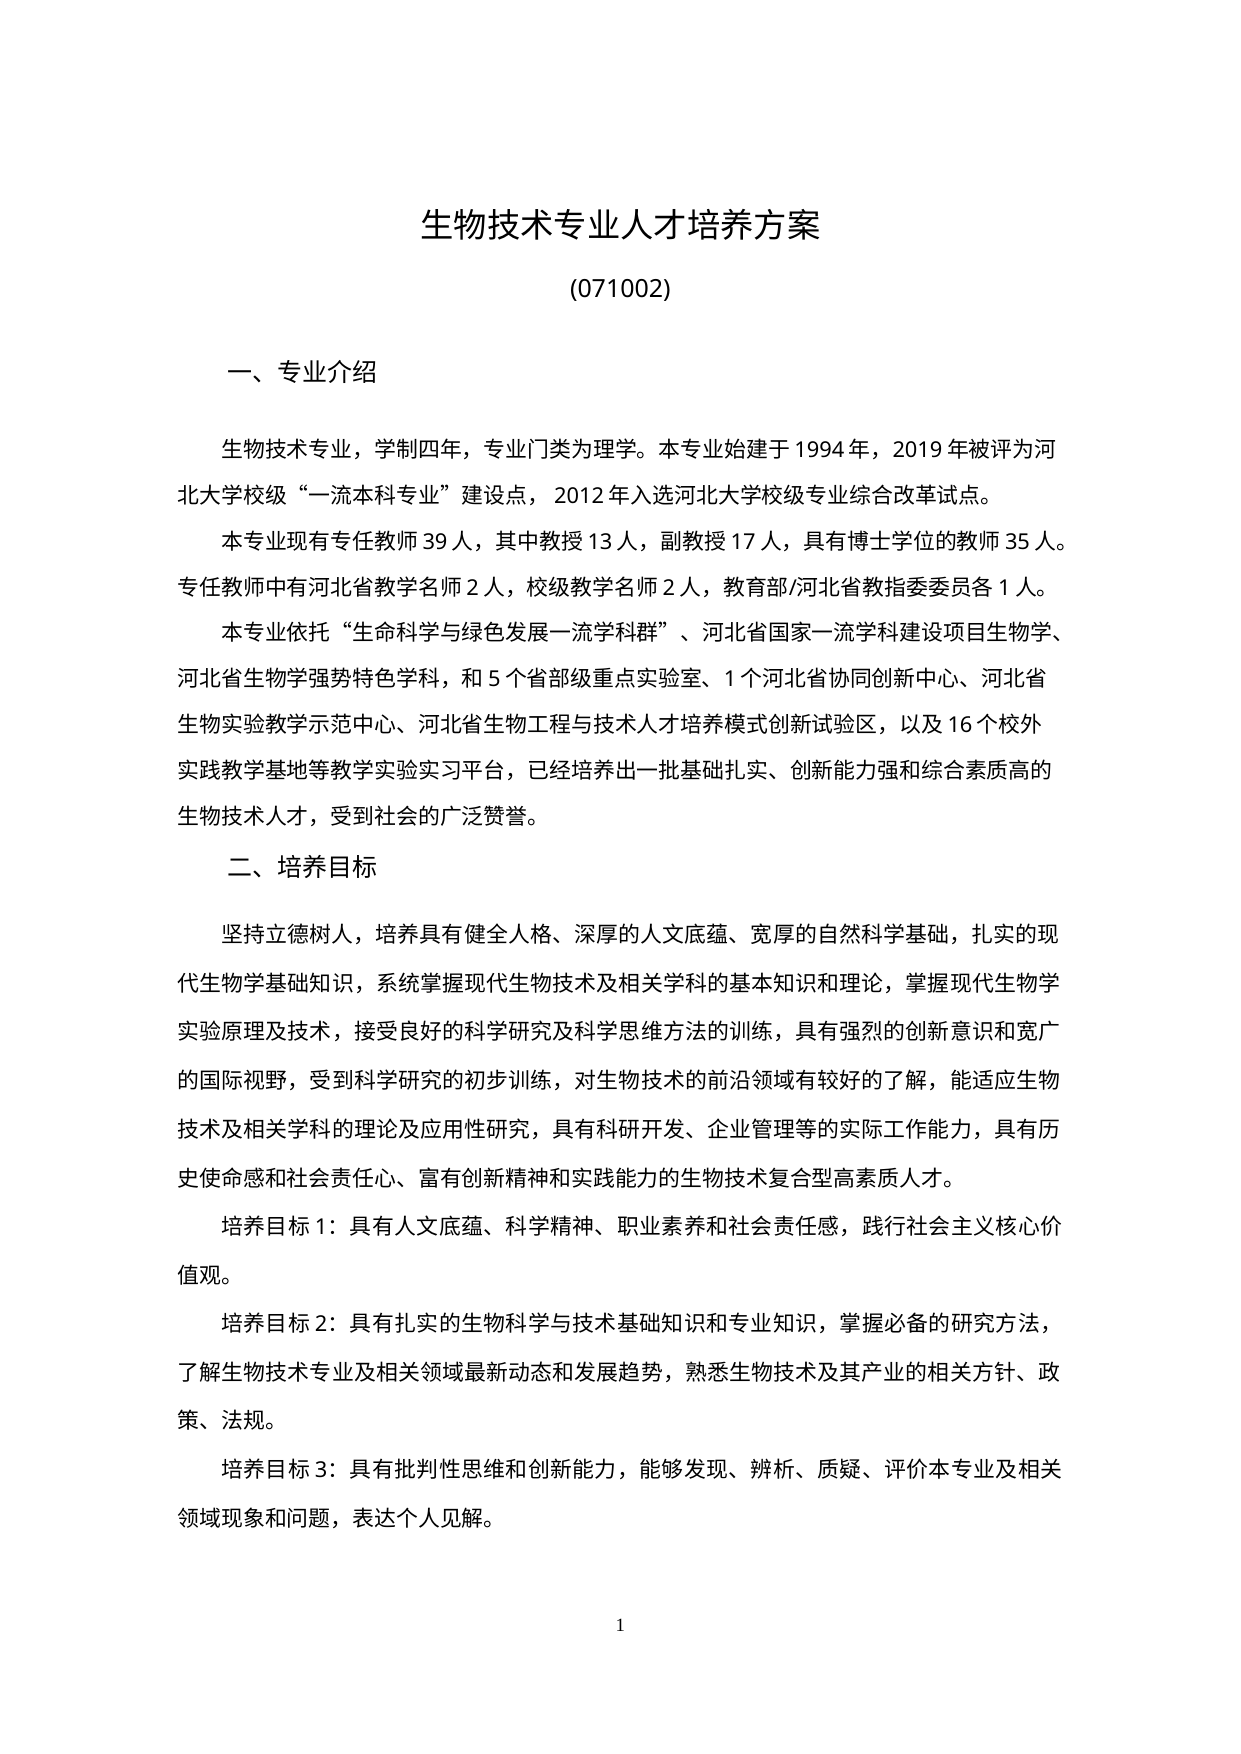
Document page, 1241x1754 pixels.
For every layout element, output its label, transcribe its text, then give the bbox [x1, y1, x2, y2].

text 培养目标1：具有人文底蕴、科学精神、职业素养和社会责任感，践行社会主义核心价值观。 [177, 1208, 1063, 1290]
text 生物技术专业人才培养方案 [177, 191, 1063, 256]
text 二、培养目标 [177, 833, 1063, 898]
text 坚持立德树人，培养具有健全人格、深厚的人文底蕴、宽厚的自然科学基础，扎实的现代生物学基础知识，系统掌握现代生物技术及相关学科的基本知识和理论，掌握现代生物学实验原理及技术，接受良好的科学研究及科学思维方法的训练，具有强烈的创新意识和宽广的国际视野，受到科学研究的初步训练，对生物技术的前沿领域有较好的了解，能适应生物技术及相关学科的理论及应用性研究，具有科研开发、企业管理等的实际工作能力，具有历史使命感和社会责任心、富有创新精神和实践能力的生物技术复合型高素质人才。 [177, 916, 1063, 1193]
text 本专业现有专任教师39人，其中教授13人，副教授17人，具有博士学位的教师35人。专任教师中有河北省教学名师2人，校级教学名师2人，教育部/河北省教指委委员各1人。 [177, 512, 1063, 604]
text 本专业依托“生命科学与绿色发展一流学科群”、河北省国家一流学科建设项目生物学、河北省生物学强势特色学科，和5个省部级重点实验室、1个河北省协同创新中心、河北省生物实验教学示范中心、河北省生物工程与技术人才培养模式创新试验区，以及16个校外实践教学基地等教学实验实习平台，已经培养出一批基础扎实、创新能力强和综合素质高的生物技术人才，受到社会的广泛赞誉。 [177, 604, 1063, 833]
text 培养目标3：具有批判性思维和创新能力，能够发现、辨析、质疑、评价本专业及相关领域现象和问题，表达个人见解。 [177, 1451, 1063, 1533]
text 一、专业介绍 [177, 338, 1063, 403]
text 培养目标2：具有扎实的生物科学与技术基础知识和专业知识，掌握必备的研究方法，了解生物技术专业及相关领域最新动态和发展趋势，熟悉生物技术及其产业的相关方针、政策、法规。 [177, 1306, 1063, 1436]
text 生物技术专业，学制四年，专业门类为理学。本专业始建于1994年，2019年被评为河北大学校级“一流本科专业”建设点， 2012年入选河北大学校级专业综合改革试点。 [177, 421, 1063, 512]
text (071002) [177, 256, 1063, 321]
